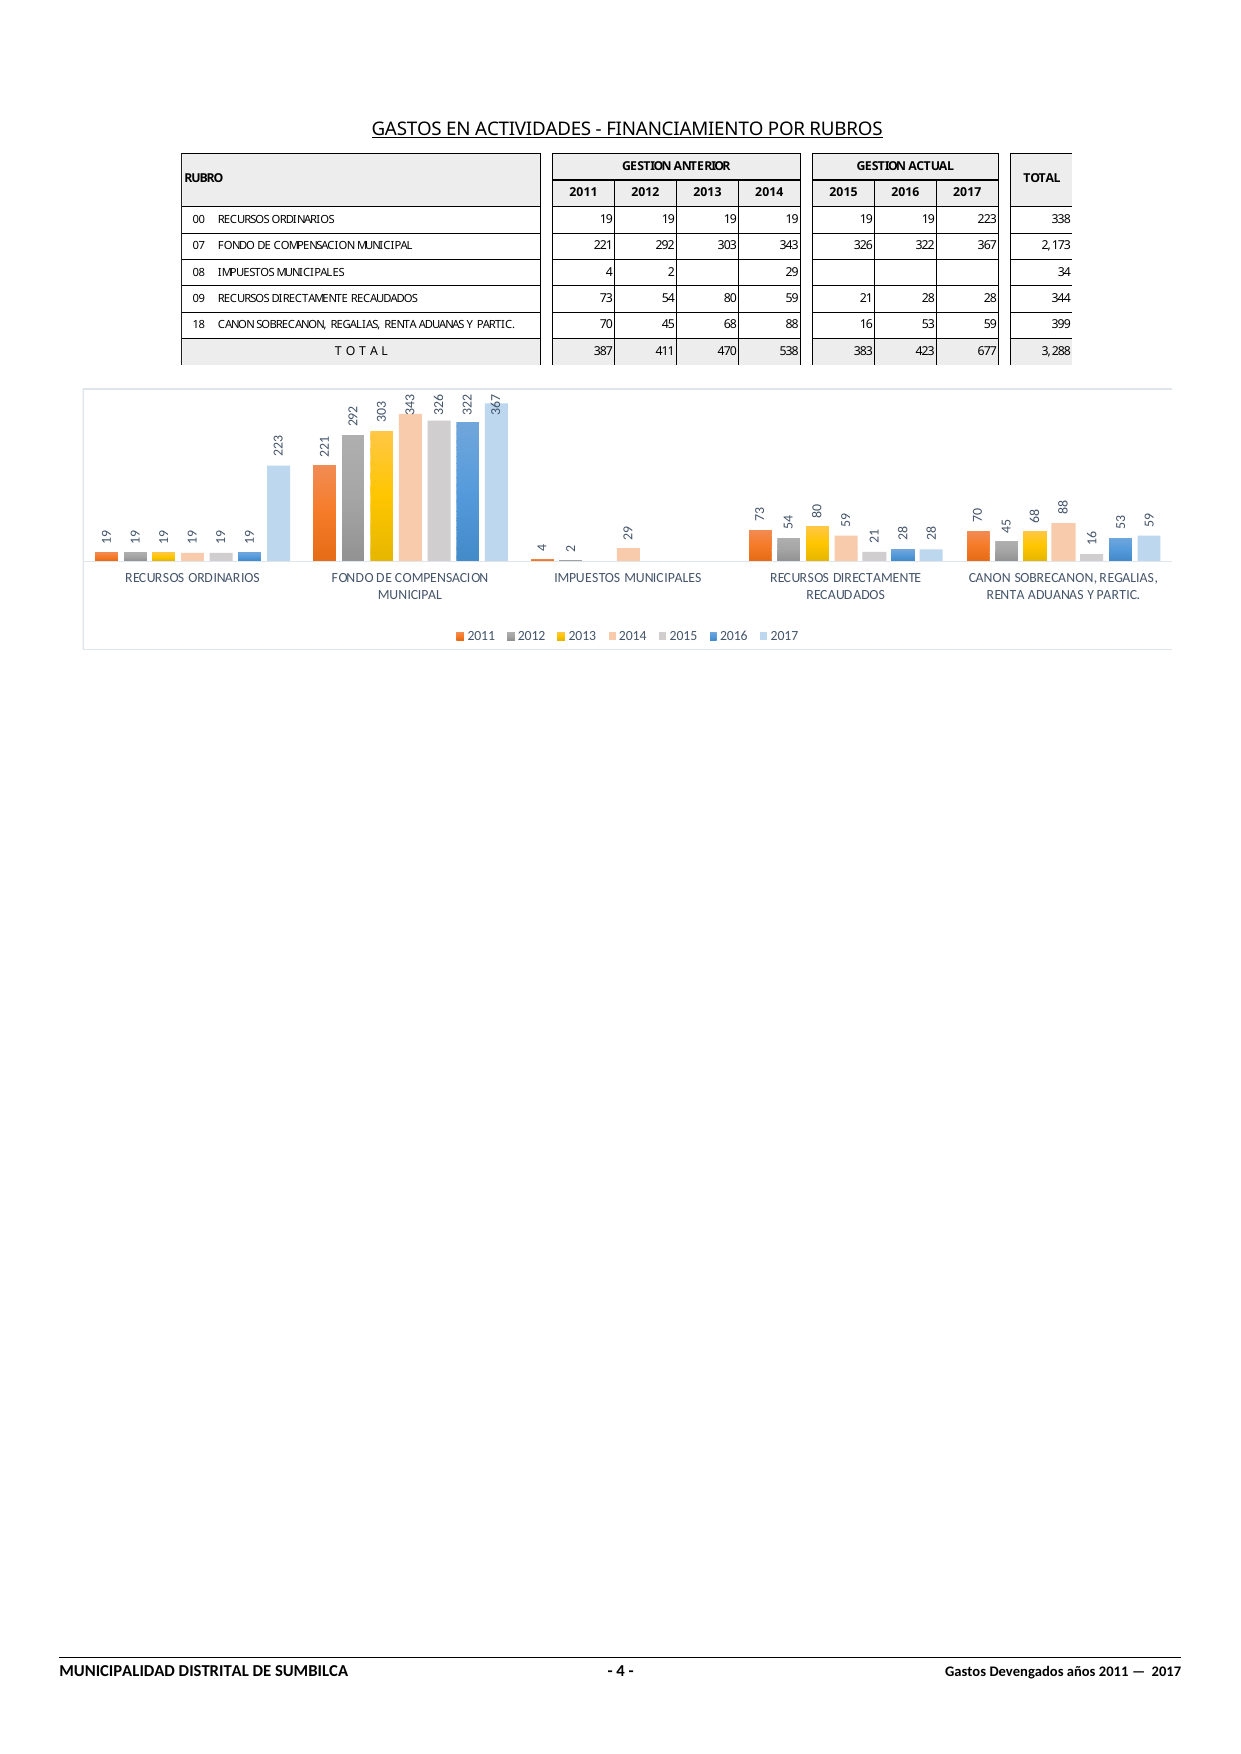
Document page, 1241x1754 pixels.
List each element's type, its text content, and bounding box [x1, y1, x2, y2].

table_header GASTOS EN ACTIVIDADES - FINANCIAMIENTO POR RUBROS [59, 71, 1195, 656]
